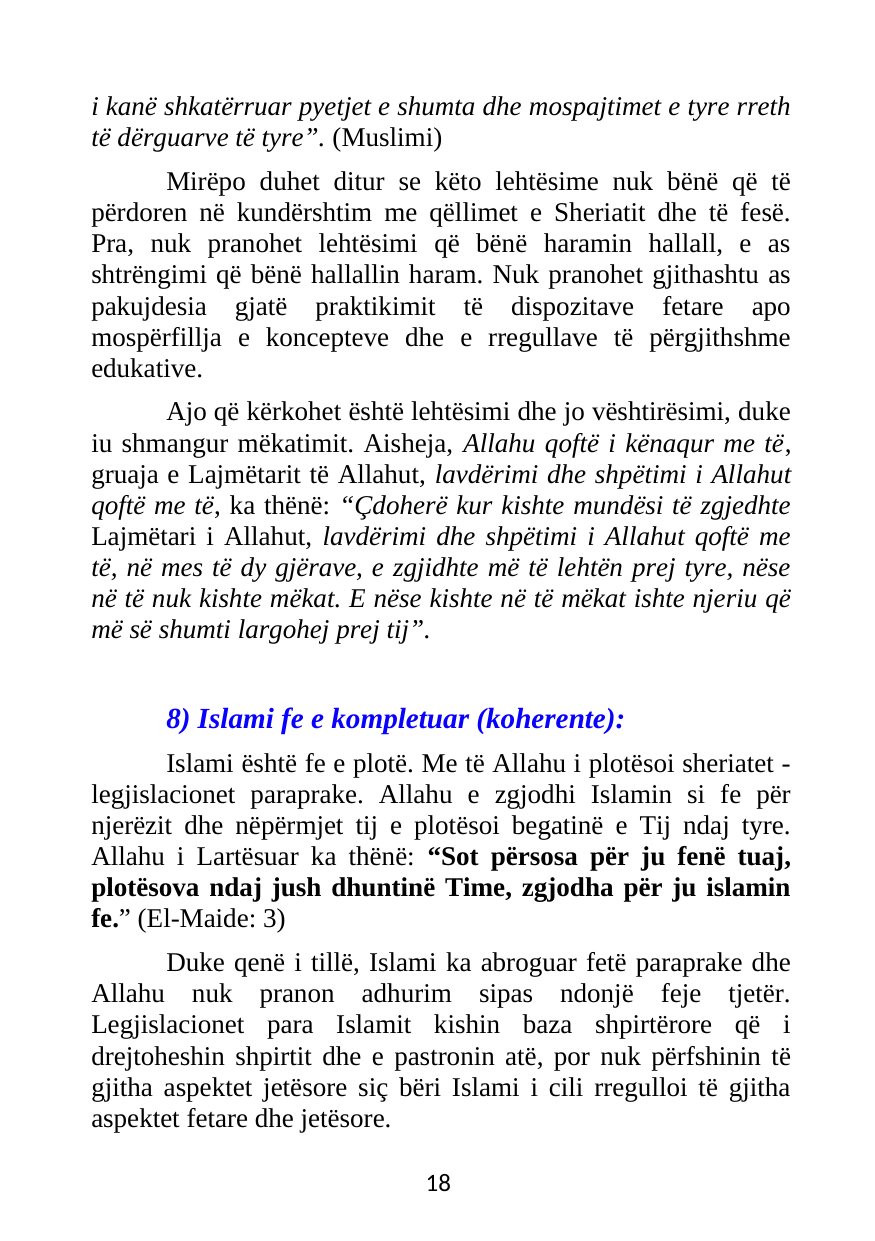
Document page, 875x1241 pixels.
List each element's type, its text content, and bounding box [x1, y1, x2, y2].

text Duke qenë i tillë, Islami ka abroguar fetë paraprake dhe Allahu nuk pranon adhurim sipas ndonjë feje tjetër. Legjislacionet para Islamit kishin baza shpirtërore që i drejtoheshin shpirtit dhe e pastronin atë, por nuk përfshinin të gjitha aspektet jetësore siç bëri Islami i cili rregulloi të gjitha aspektet fetare dhe jetësore. [91, 946, 791, 1133]
text 8) Islami fe e kompletuar (koherente): [91, 701, 791, 734]
text Islami është fe e plotë. Me të Allahu i plotësoi sheriatet - legjislacionet paraprake. Allahu e zgjodhi Islamin si fe për njerëzit dhe nëpërmjet tij e plotësoi begatinë e Tij ndaj tyre. Allahu i Lartësuar ka thënë: “Sot përsosa për ju fenë tuaj, plotësova ndaj jush dhuntinë Time, zgjodha për ju islamin fe.” (El-Maide: 3) [91, 747, 791, 934]
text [91, 90, 791, 152]
text Mirëpo duhet ditur se këto lehtësime nuk bënë që të përdoren në kundërshtim me qëllimet e Sheriatit dhe të fesë. Pra, nuk pranohet lehtësimi që bënë haramin hallall, e as shtrëngimi që bënë hallallin haram. Nuk pranohet gjithashtu as pakujdesia gjatë praktikimit të dispozitave fetare apo mospërfillja e koncepteve dhe e rregullave të përgjithshme edukative. [91, 165, 791, 383]
text Ajo që kërkohet është lehtësimi dhe jo vështirësimi, duke iu shmangur mëkatimit. Aisheja, Allahu qoftë i kënaqur me të, gruaja e Lajmëtarit të Allahut, lavdërimi dhe shpëtimi i Allahut qoftë me të, ka thënë: “Çdoherë kur kishte mundësi të zgjedhte Lajmëtari i Allahut, lavdërimi dhe shpëtimi i Allahut qoftë me të, në mes të dy gjërave, e zgjidhte më të lehtën prej tyre, nëse në të nuk kishte mëkat. E nëse kishte në të mëkat ishte njeriu që më së shumti largohej prej tij”. [91, 396, 791, 645]
